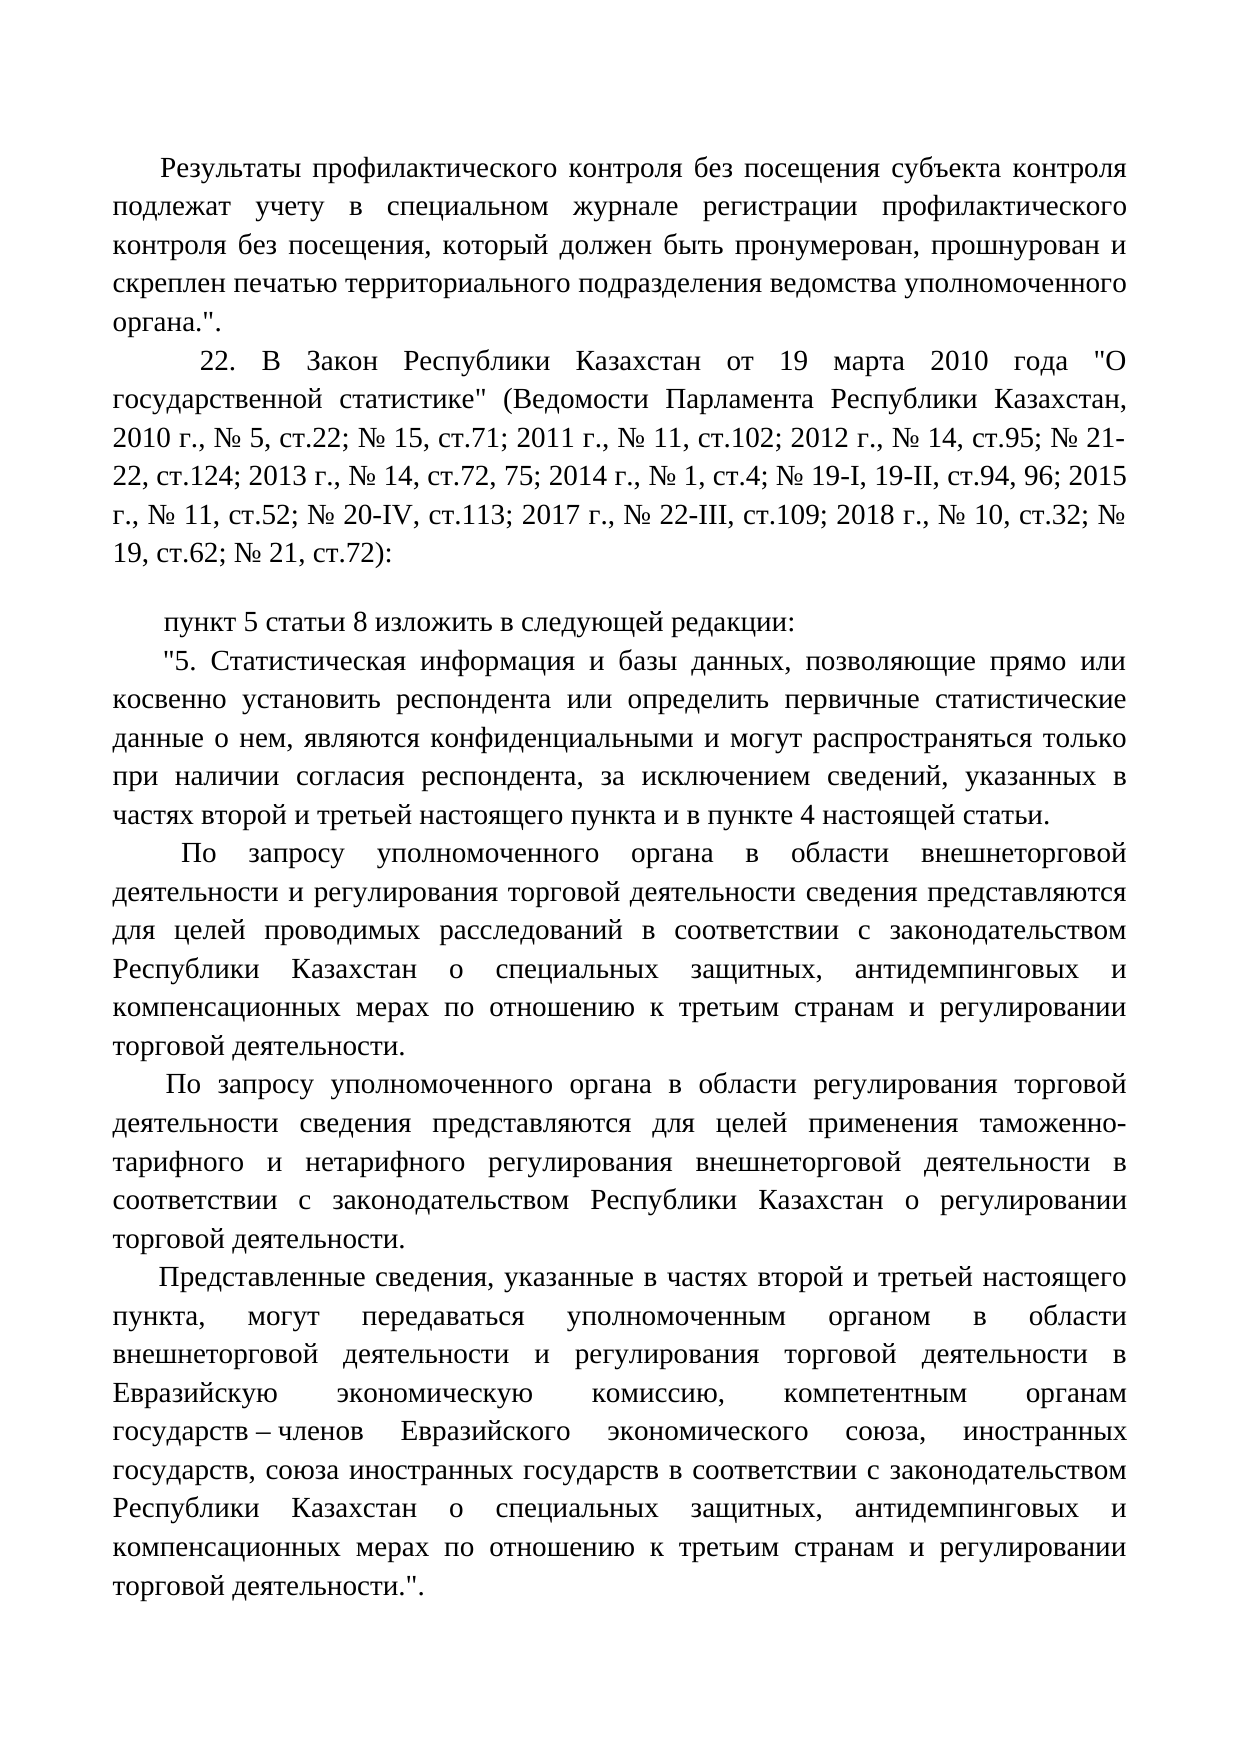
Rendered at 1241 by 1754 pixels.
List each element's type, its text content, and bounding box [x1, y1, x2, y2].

text По запросу уполномоченного органа в области регулирования торговой деятельности сведения представляются для целей применения таможенно-тарифного и нетарифного регулирования внешнеторговой деятельности в соответствии с законодательством Республики Казахстан о регулировании торговой деятельности. [112, 1067, 1128, 1254]
text Представленные сведения, указанные в частях второй и третьей настоящего пункта, могут передаваться уполномоченным органом в области внешнеторговой деятельности и регулирования торговой деятельности в Евразийскую экономическую комиссию, компетентным органам государств – членов Евразийского экономического союза, иностранных государств, союза иностранных государств в соответствии с законодательством Республики Казахстан о специальных защитных, антидемпинговых и компенсационных мерах по отношению к третьим странам и регулировании торговой деятельности.". [112, 1259, 1128, 1601]
text Результаты профилактического контроля без посещения субъекта контроля подлежат учету в специальном журнале регистрации профилактического контроля без посещения, который должен быть пронумерован, прошнурован и скреплен печатью территориального подразделения ведомства уполномоченного органа.". [112, 150, 1128, 338]
text "5. Статистическая информация и базы данных, позволяющие прямо или косвенно установить респондента или определить первичные статистические данные о нем, являются конфиденциальными и могут распространяться только при наличии согласия респондента, за исключением сведений, указанных в частях второй и третьей настоящего пункта и в пункте 4 настоящей статьи. [112, 643, 1128, 830]
text пункт 5 статьи 8 изложить в следующей редакции: [112, 604, 1128, 638]
text 22. В Закон Республики Казахстан от 19 марта 2010 года "О государственной статистике" (Ведомости Парламента Республики Казахстан, 2010 г., № 5, ст.22; № 15, ст.71; 2011 г., № 11, ст.102; 2012 г., № 14, ст.95; № 21-22, ст.124; 2013 г., № 14, ст.72, 75; 2014 г., № 1, ст.4; № 19-I, 19-II, ст.94, 96; 2015 г., № 11, ст.52; № 20-IV, cт.113; 2017 г., № 22-III, ст.109; 2018 г., № 10, ст.32; № 19, ст.62; № 21, ст.72): [112, 343, 1128, 569]
text По запросу уполномоченного органа в области внешнеторговой деятельности и регулирования торговой деятельности сведения представляются для целей проводимых расследований в соответствии с законодательством Республики Казахстан о специальных защитных, антидемпинговых и компенсационных мерах по отношению к третьим странам и регулировании торговой деятельности. [112, 835, 1128, 1062]
